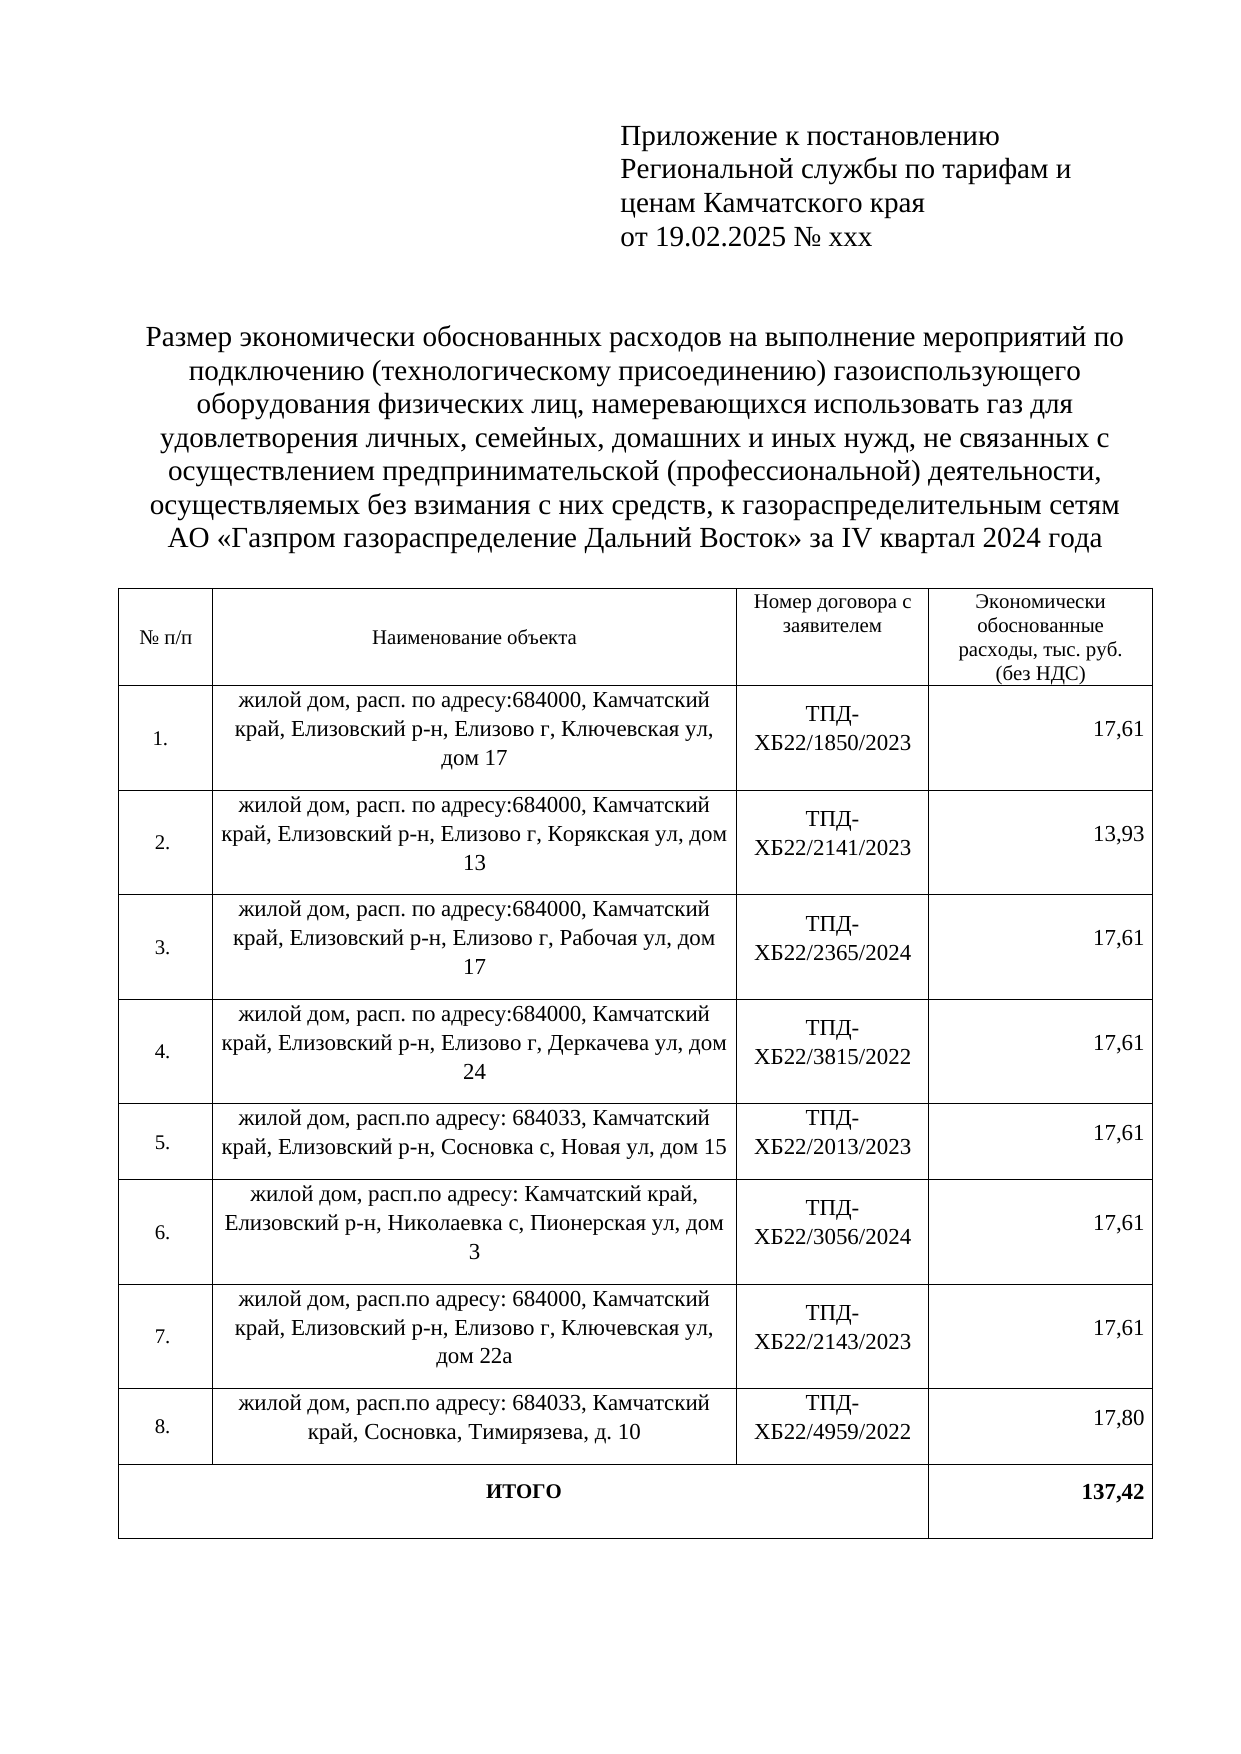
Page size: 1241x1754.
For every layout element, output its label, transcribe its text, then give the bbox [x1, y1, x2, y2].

table_cell 5. [119, 1104, 212, 1179]
table_cell жилой дом, расп. по адресу:684000, Камчатский край, Елизовский р-н, Елизово г, Деркачева ул, дом 24 [213, 1000, 736, 1103]
table_cell ИТОГО [119, 1465, 928, 1537]
table_cell 17,61 [929, 1285, 1152, 1388]
table_cell ТПД-ХБ22/2365/2024 [737, 895, 928, 999]
table_cell жилой дом, расп.по адресу: 684033, Камчатский край, Елизовский р-н, Сосновка с, Новая ул, дом 15 [213, 1104, 736, 1179]
table_cell 2. [119, 791, 212, 894]
table_cell ТПД-ХБ22/3815/2022 [737, 1000, 928, 1103]
table_cell ТПД-ХБ22/2141/2023 [737, 791, 928, 894]
table_cell ТПД-ХБ22/1850/2023 [737, 686, 928, 789]
table_cell 3. [119, 895, 212, 999]
table_cell 17,61 [929, 1104, 1152, 1179]
table_cell ТПД-ХБ22/2143/2023 [737, 1285, 928, 1388]
table_header Номер договора с заявителем [737, 589, 928, 685]
table_cell 13,93 [929, 791, 1152, 894]
table_cell ТПД-ХБ22/4959/2022 [737, 1389, 928, 1464]
text Размер экономически обоснованных расходов на выполнение мероприятий по подключению (технологическому присоединению) газоиспользующего оборудования физических лиц, намеревающихся использовать газ для удовлетворения личных, семейных, домашних и иных нужд, не связанных с осуществлением предпринимательской (профессиональной) деятельности, осуществляемых без взимания с них средств, к газораспределительным сетям [118, 319, 1152, 521]
text от 19.02.2025 № ххх [620, 219, 1152, 252]
text АО «Газпром газораспределение Дальний Восток» за IV квартал 2024 года [118, 521, 1152, 554]
table_cell 8. [119, 1389, 212, 1464]
table_header Экономически обоснованные расходы, тыс. руб. (без НДС) [929, 589, 1152, 685]
text Приложение к постановлению Региональной службы по тарифам и ценам Камчатского края [620, 118, 1152, 219]
table_cell 17,61 [929, 686, 1152, 789]
table_cell 17,80 [929, 1389, 1152, 1464]
table_header Наименование объекта [213, 589, 736, 685]
table_cell 17,61 [929, 1000, 1152, 1103]
table_cell жилой дом, расп. по адресу:684000, Камчатский край, Елизовский р-н, Елизово г, Рабочая ул, дом 17 [213, 895, 736, 999]
table_cell 17,61 [929, 895, 1152, 999]
table_cell жилой дом, расп.по адресу: Камчатский край, Елизовский р-н, Николаевка с, Пионерская ул, дом 3 [213, 1180, 736, 1283]
table_cell жилой дом, расп.по адресу: 684033, Камчатский край, Сосновка, Тимирязева, д. 10 [213, 1389, 736, 1464]
table_cell 6. [119, 1180, 212, 1283]
table_cell 4. [119, 1000, 212, 1103]
table_cell жилой дом, расп. по адресу:684000, Камчатский край, Елизовский р-н, Елизово г, Корякская ул, дом 13 [213, 791, 736, 894]
table_cell 1. [119, 686, 212, 789]
table_cell 7. [119, 1285, 212, 1388]
table_cell 17,61 [929, 1180, 1152, 1283]
table_cell жилой дом, расп. по адресу:684000, Камчатский край, Елизовский р-н, Елизово г, Ключевская ул, дом 17 [213, 686, 736, 789]
table_cell жилой дом, расп.по адресу: 684000, Камчатский край, Елизовский р-н, Елизово г, Ключевская ул, дом 22а [213, 1285, 736, 1388]
table_cell 137,42 [929, 1465, 1152, 1537]
table_cell ТПД-ХБ22/2013/2023 [737, 1104, 928, 1179]
table_header № п/п [119, 589, 212, 685]
table_cell ТПД-ХБ22/3056/2024 [737, 1180, 928, 1283]
